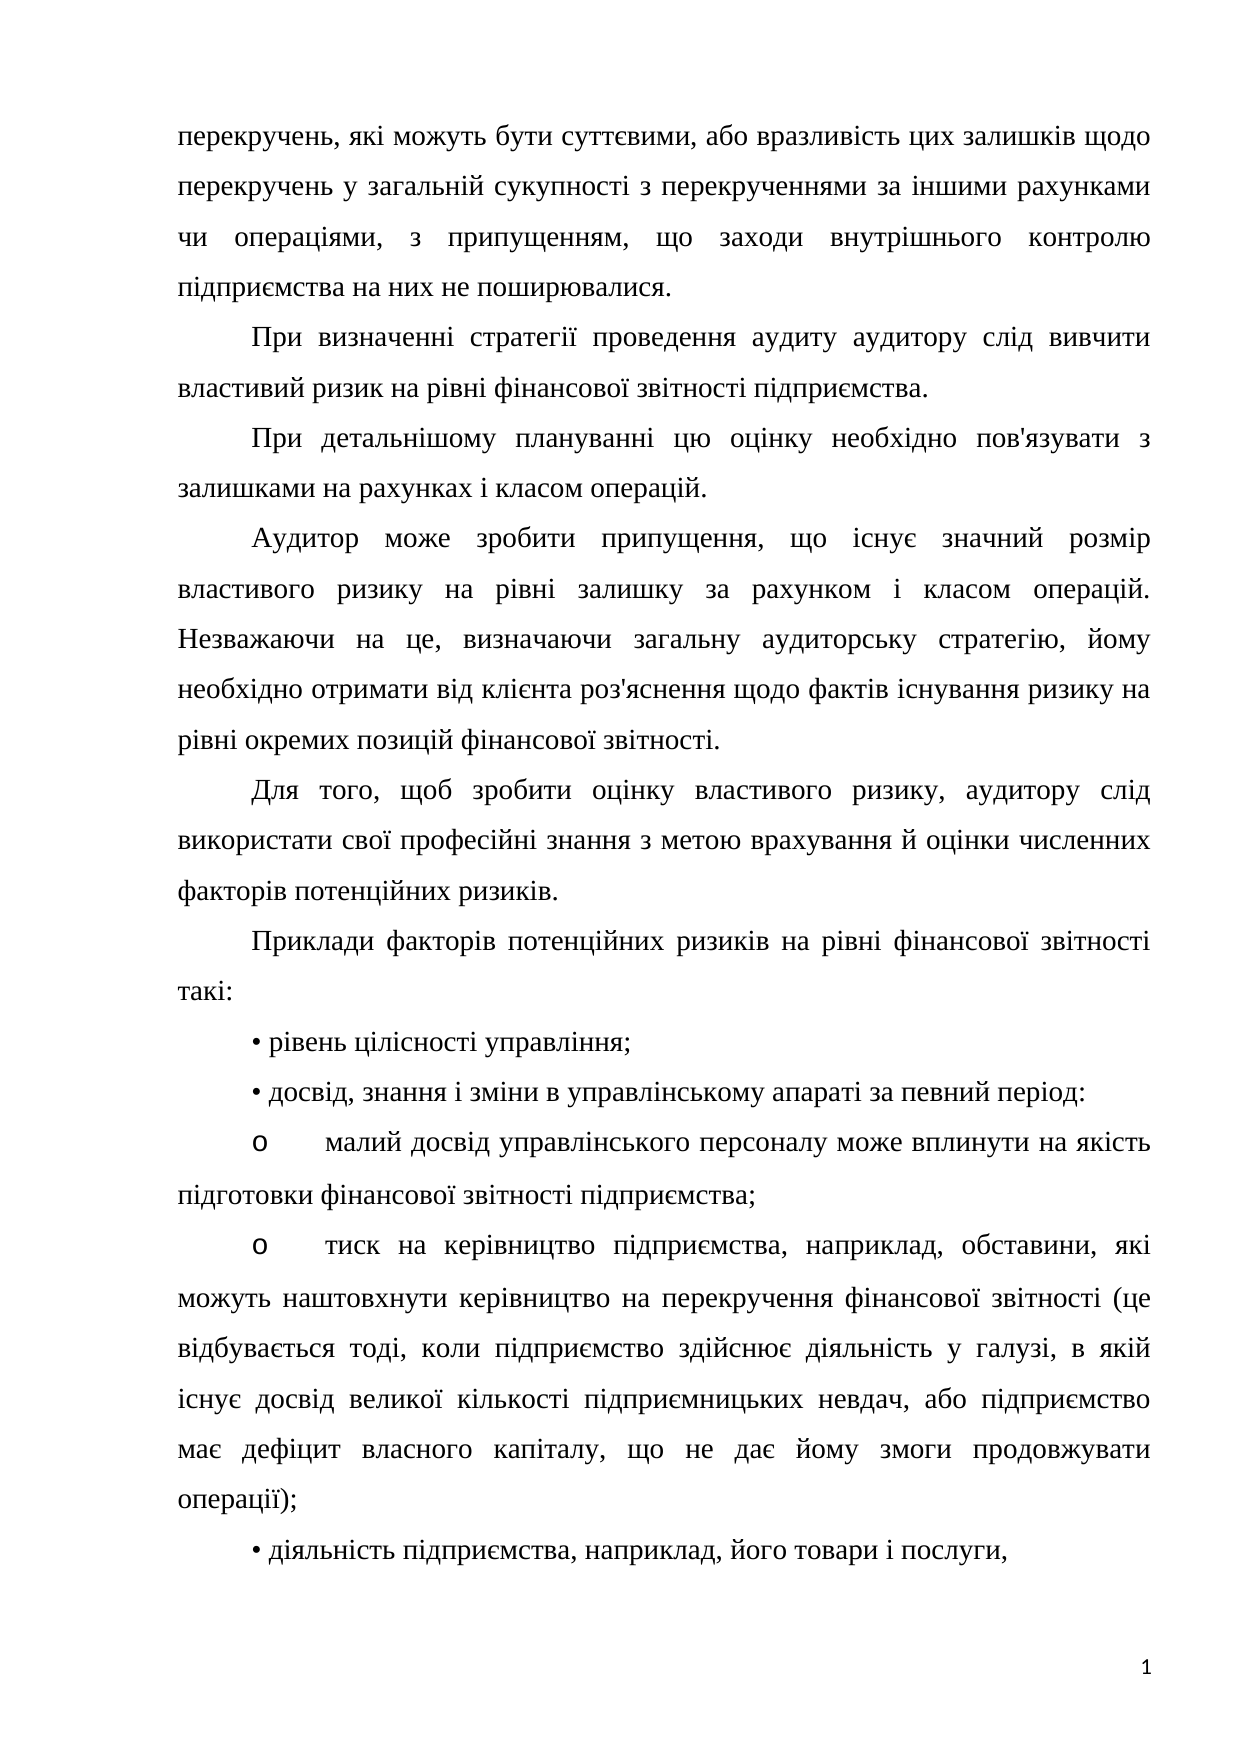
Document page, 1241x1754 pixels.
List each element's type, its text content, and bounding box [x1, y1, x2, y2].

list тиск на керівництво підприємства, наприклад, обставини, які можуть наштовхнути керівництво на перекручення фінансової звітності (це відбувається тоді, коли підприємство здійснює діяльність у галузі, в якій існує досвід великої кількості підприємницьких невдач, або підприємство має дефіцит власного капіталу, що не дає йому змоги продовжувати операції); [177, 1227, 1152, 1515]
text • рівень цілісності управління; [177, 1024, 1152, 1057]
text Аудитор може зробити припущення, що існує значний розмір властивого ризику на рівні залишку за рахунком і класом операцій. Незважаючи на це, визначаючи загальну аудиторську стратегію, йому необхідно отримати від клієнта роз'яснення щодо фактів існування ризику на рівні окремих позицій фінансової звітності. [177, 521, 1152, 755]
text Приклади факторів потенційних ризиків на рівні фінансової звітності такі: [177, 923, 1152, 1007]
text • досвід, знання і зміни в управлінському апараті за певний період: [177, 1074, 1152, 1108]
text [177, 118, 1152, 303]
text При визначенні стратегії проведення аудиту аудитору слід вивчити властивий ризик на рівні фінансової звітності підприємства. [177, 319, 1152, 403]
list малий досвід управлінського персоналу може вплинути на якість підготовки фінансової звітності підприємства; [177, 1124, 1152, 1211]
text Для того, щоб зробити оцінку властивого ризику, аудитору слід використати свої професійні знання з метою врахування й оцінки численних факторів потенційних ризиків. [177, 772, 1152, 906]
text При детальнішому плануванні цю оцінку необхідно пов'язувати з залишками на рахунках і класом операцій. [177, 420, 1152, 504]
text • діяльність підприємства, наприклад, його товари і послуги, [177, 1532, 1152, 1565]
